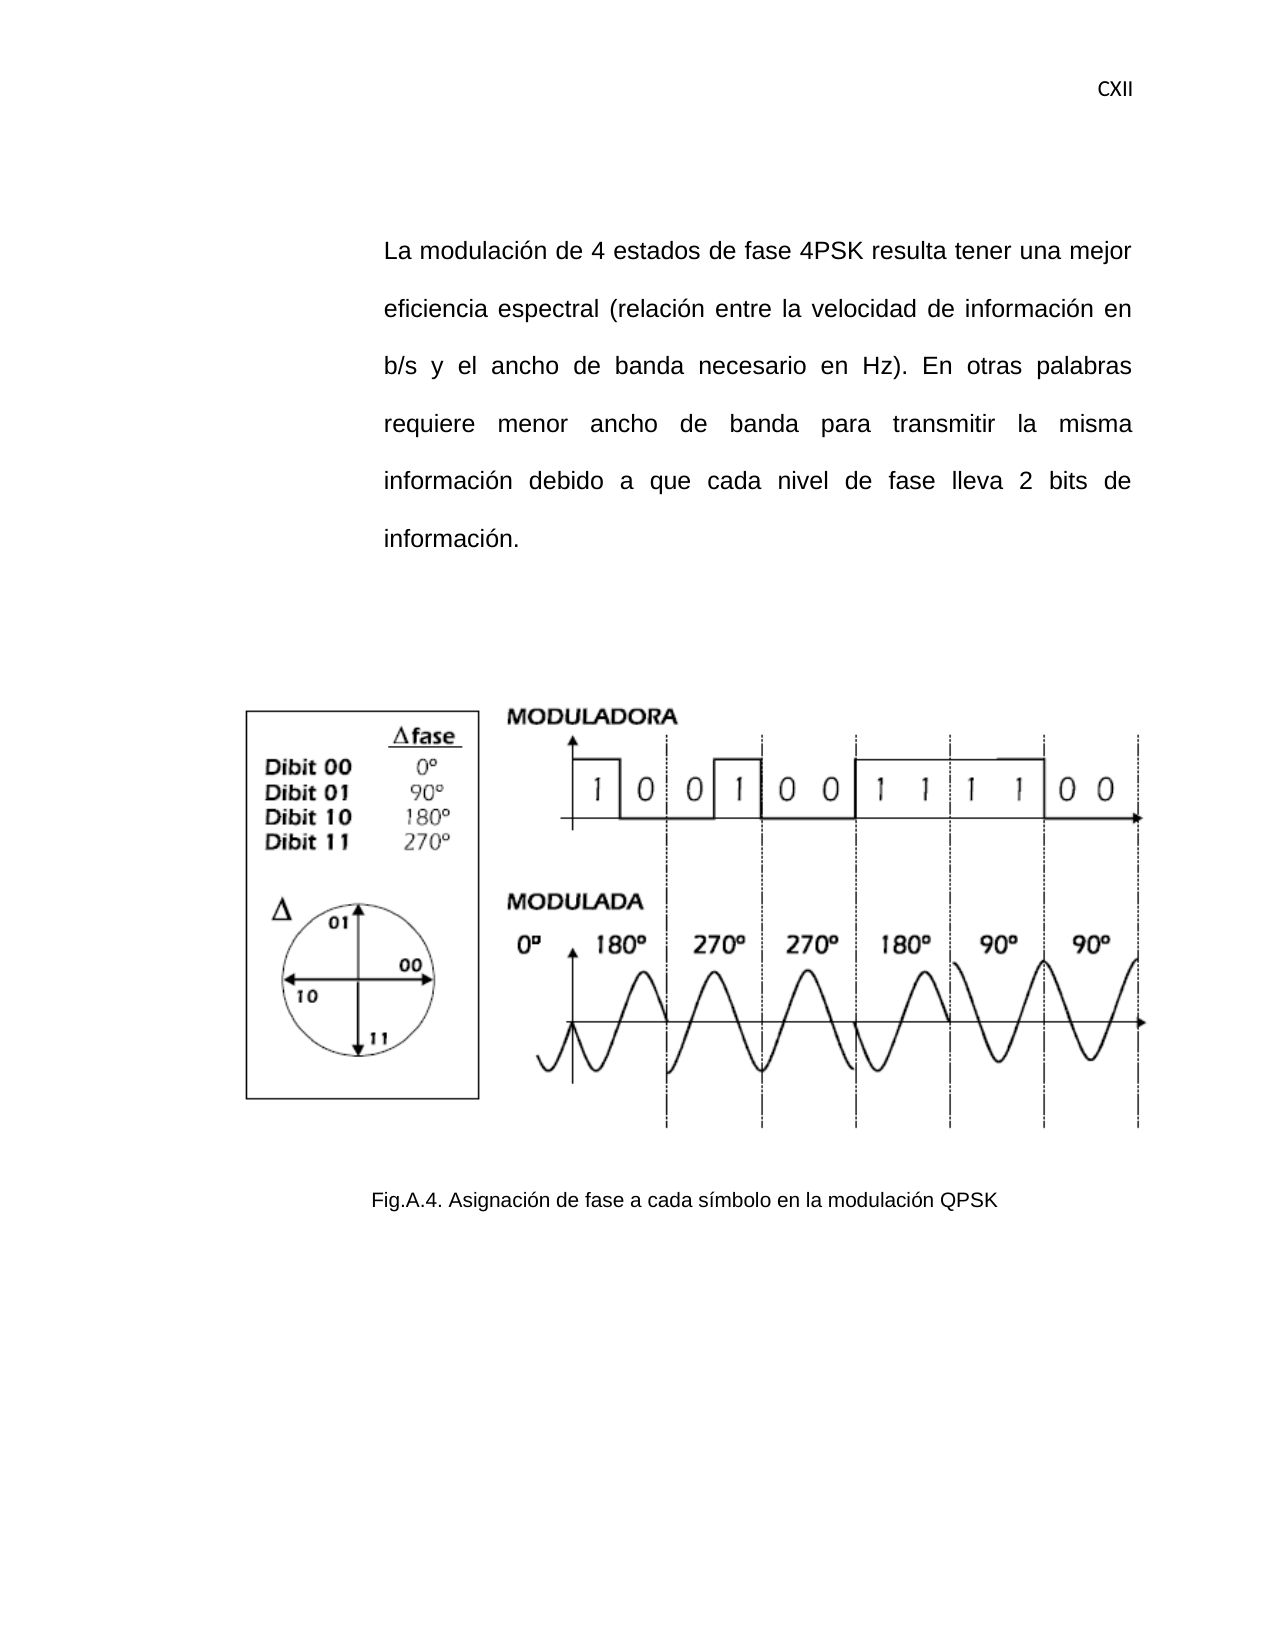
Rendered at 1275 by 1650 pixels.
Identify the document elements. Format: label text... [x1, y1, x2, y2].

text La modulación de 4 estados de fase 4PSK resulta tener una mejor eficiencia espectral (relación entre la velocidad de información en b/s y el ancho de banda necesario en Hz). En otras palabras requiere menor ancho de banda para transmitir la misma información debido a que cada nivel de fase lleva 2 bits de información. [384, 236, 1133, 552]
text Fig.A.4. Asignación de fase a cada símbolo en la modulación QPSK [236, 1188, 1133, 1212]
